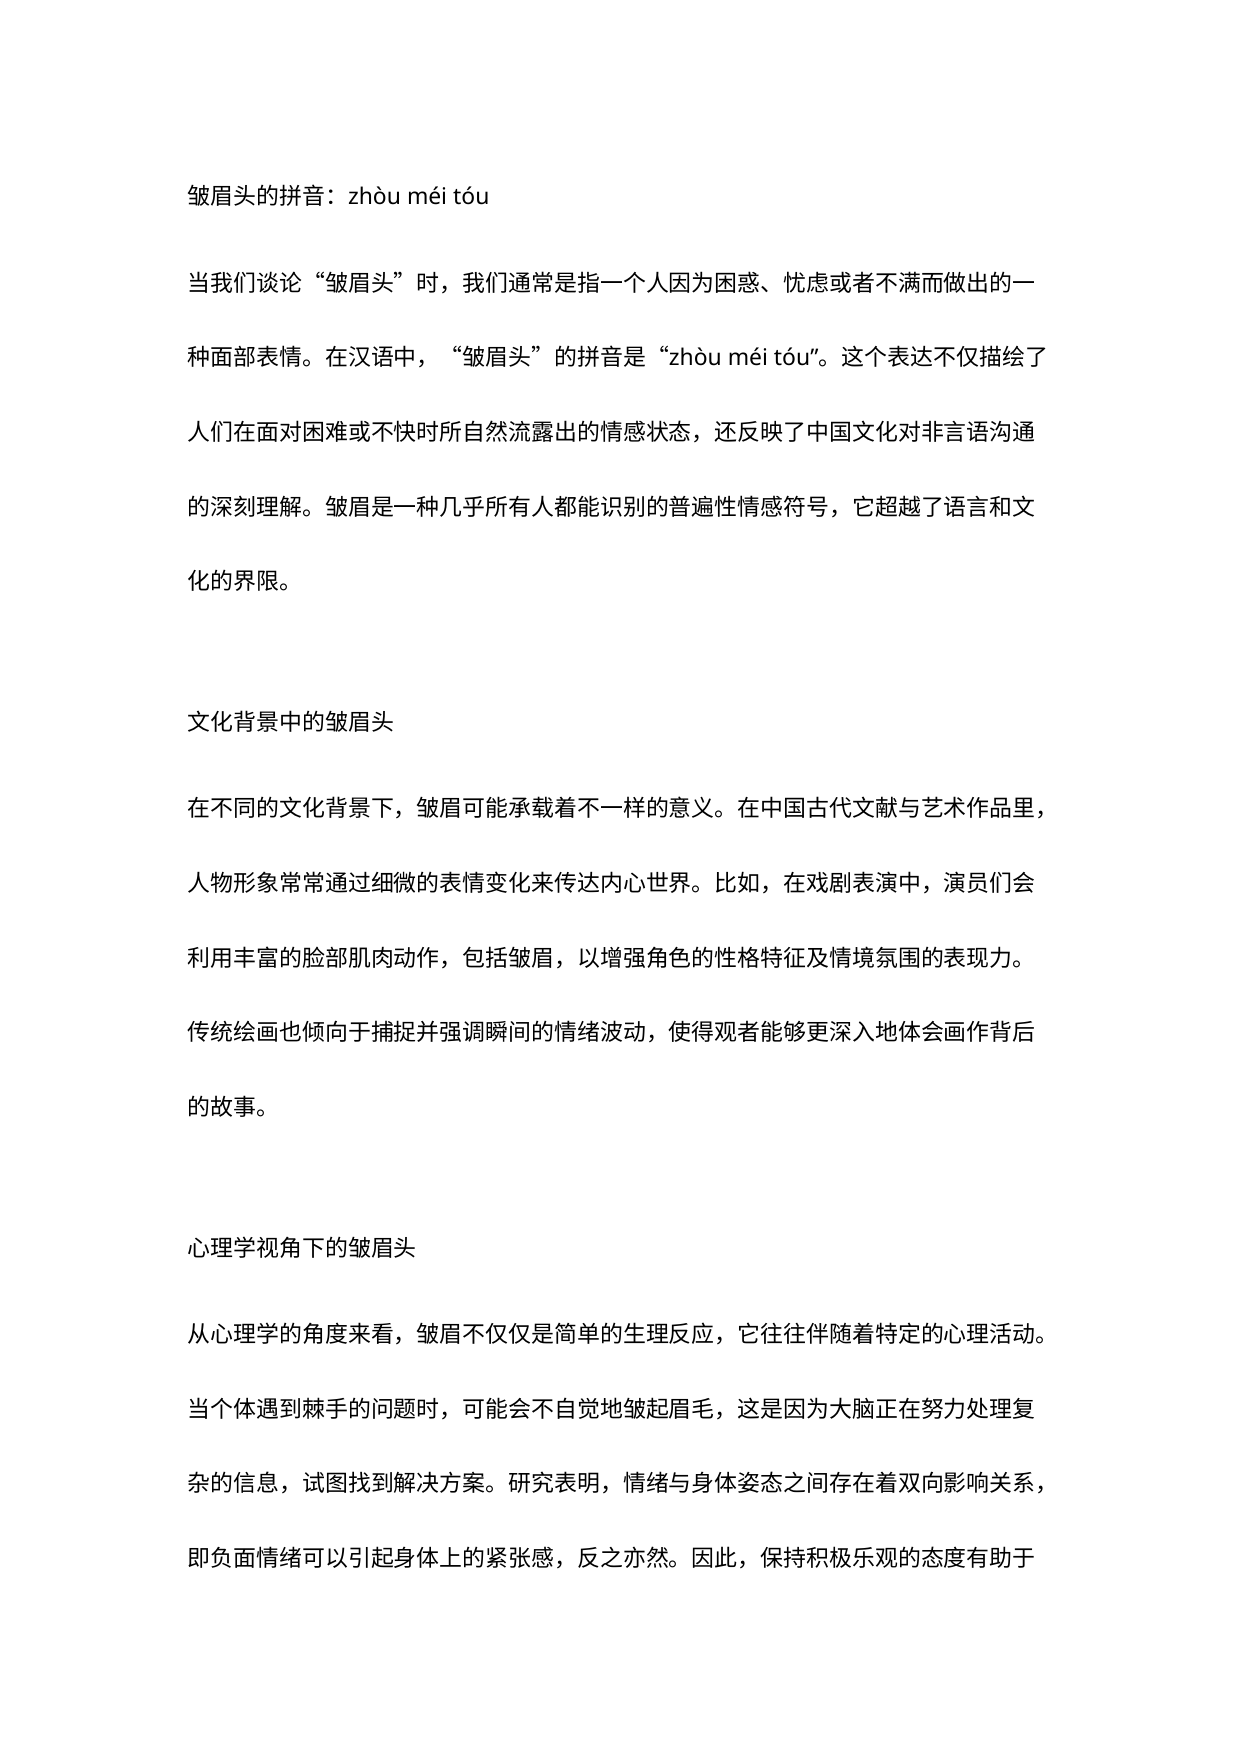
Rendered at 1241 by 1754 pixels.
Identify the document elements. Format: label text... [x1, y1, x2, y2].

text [187, 1300, 1053, 1589]
text 在不同的文化背景下，皱眉可能承载着不一样的意义。在中国古代文献与艺术作品里，人物形象常常通过细微的表情变化来传达内心世界。比如，在戏剧表演中，演员们会利用丰富的脸部肌肉动作，包括皱眉，以增强角色的性格特征及情境氛围的表现力。传统绘画也倾向于捕捉并强调瞬间的情绪波动，使得观者能够更深入地体会画作背后的故事。 [187, 774, 1053, 1138]
text 心理学视角下的皱眉头 [187, 1213, 1053, 1278]
text 文化背景中的皱眉头 [187, 688, 1053, 753]
text 当我们谈论“皱眉头”时，我们通常是指一个人因为困惑、忧虑或者不满而做出的一种面部表情。在汉语中，“皱眉头”的拼音是“zhòu méi tóu”。这个表达不仅描绘了人们在面对困难或不快时所自然流露出的情感状态，还反映了中国文化对非言语沟通的深刻理解。皱眉是一种几乎所有人都能识别的普遍性情感符号，它超越了语言和文化的界限。 [187, 249, 1053, 612]
text 皱眉头的拼音：zhòu méi tóu [187, 162, 1053, 227]
